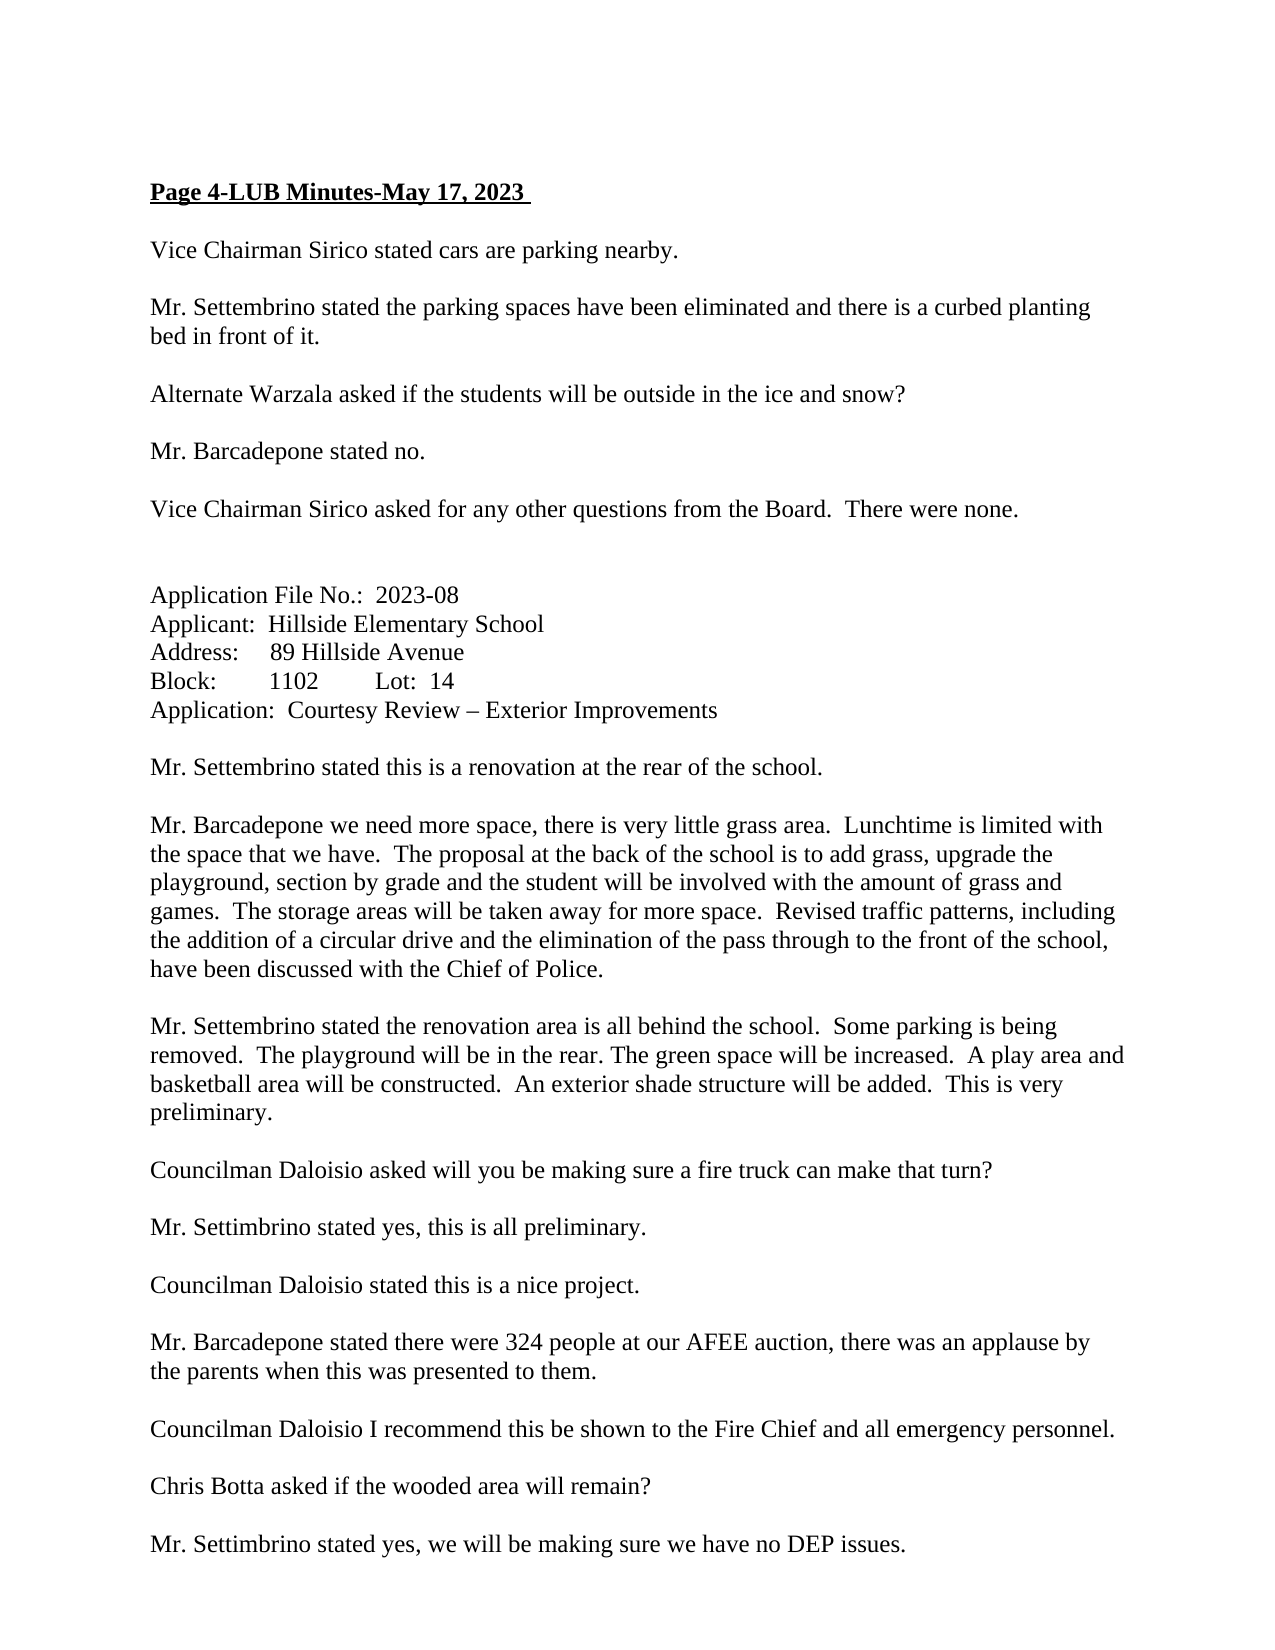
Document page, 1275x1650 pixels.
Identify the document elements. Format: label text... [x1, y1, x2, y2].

text Councilman Daloisio I recommend this be shown to the Fire Chief and all emergency personnel. [150, 1414, 1125, 1442]
text Block: 1102 Lot: 14 [150, 666, 1125, 695]
text Applicant: Hillside Elementary School [150, 609, 1125, 637]
text Vice Chairman Sirico asked for any other questions from the Board. There were none. [150, 494, 1125, 522]
text Councilman Daloisio stated this is a nice project. [150, 1270, 1125, 1299]
text Mr. Barcadepone stated there were 324 people at our AFEE auction, there was an applause by the parents when this was presented to them. [150, 1327, 1125, 1385]
text Mr. Settimbrino stated yes, we will be making sure we have no DEP issues. [150, 1529, 1125, 1557]
text Mr. Settembrino stated the renovation area is all behind the school. Some parking is being removed. The playground will be in the rear. The green space will be increased. A play area and basketball area will be constructed. An exterior shade structure will be added. This is very preliminary. [150, 1011, 1125, 1126]
text Mr. Settimbrino stated yes, this is all preliminary. [150, 1212, 1125, 1241]
text Mr. Settembrino stated this is a renovation at the rear of the school. [150, 752, 1125, 781]
text Chris Botta asked if the wooded area will remain? [150, 1471, 1125, 1500]
text Vice Chairman Sirico stated cars are parking nearby. [150, 235, 1125, 264]
text Mr. Settembrino stated the parking spaces have been eliminated and there is a curbed planting bed in front of it. [150, 292, 1125, 350]
text Mr. Barcadepone we need more space, there is very little grass area. Lunchtime is limited with the space that we have. The proposal at the back of the school is to add grass, upgrade the playground, section by grade and the student will be involved with the amount of grass and games. The storage areas will be taken away for more space. Revised traffic patterns, including the addition of a circular drive and the elimination of the pass through to the front of the school, have been discussed with the Chief of Police. [150, 810, 1125, 982]
text Address: 89 Hillside Avenue [150, 637, 1125, 666]
text Application: Courtesy Review – Exterior Improvements [150, 695, 1125, 724]
text Page 4-LUB Minutes-May 17, 2023 [150, 177, 1125, 206]
text Councilman Daloisio asked will you be making sure a fire truck can make that turn? [150, 1155, 1125, 1184]
text Application File No.: 2023-08 [150, 580, 1125, 609]
text Mr. Barcadepone stated no. [150, 436, 1125, 465]
text Alternate Warzala asked if the students will be outside in the ice and snow? [150, 379, 1125, 407]
